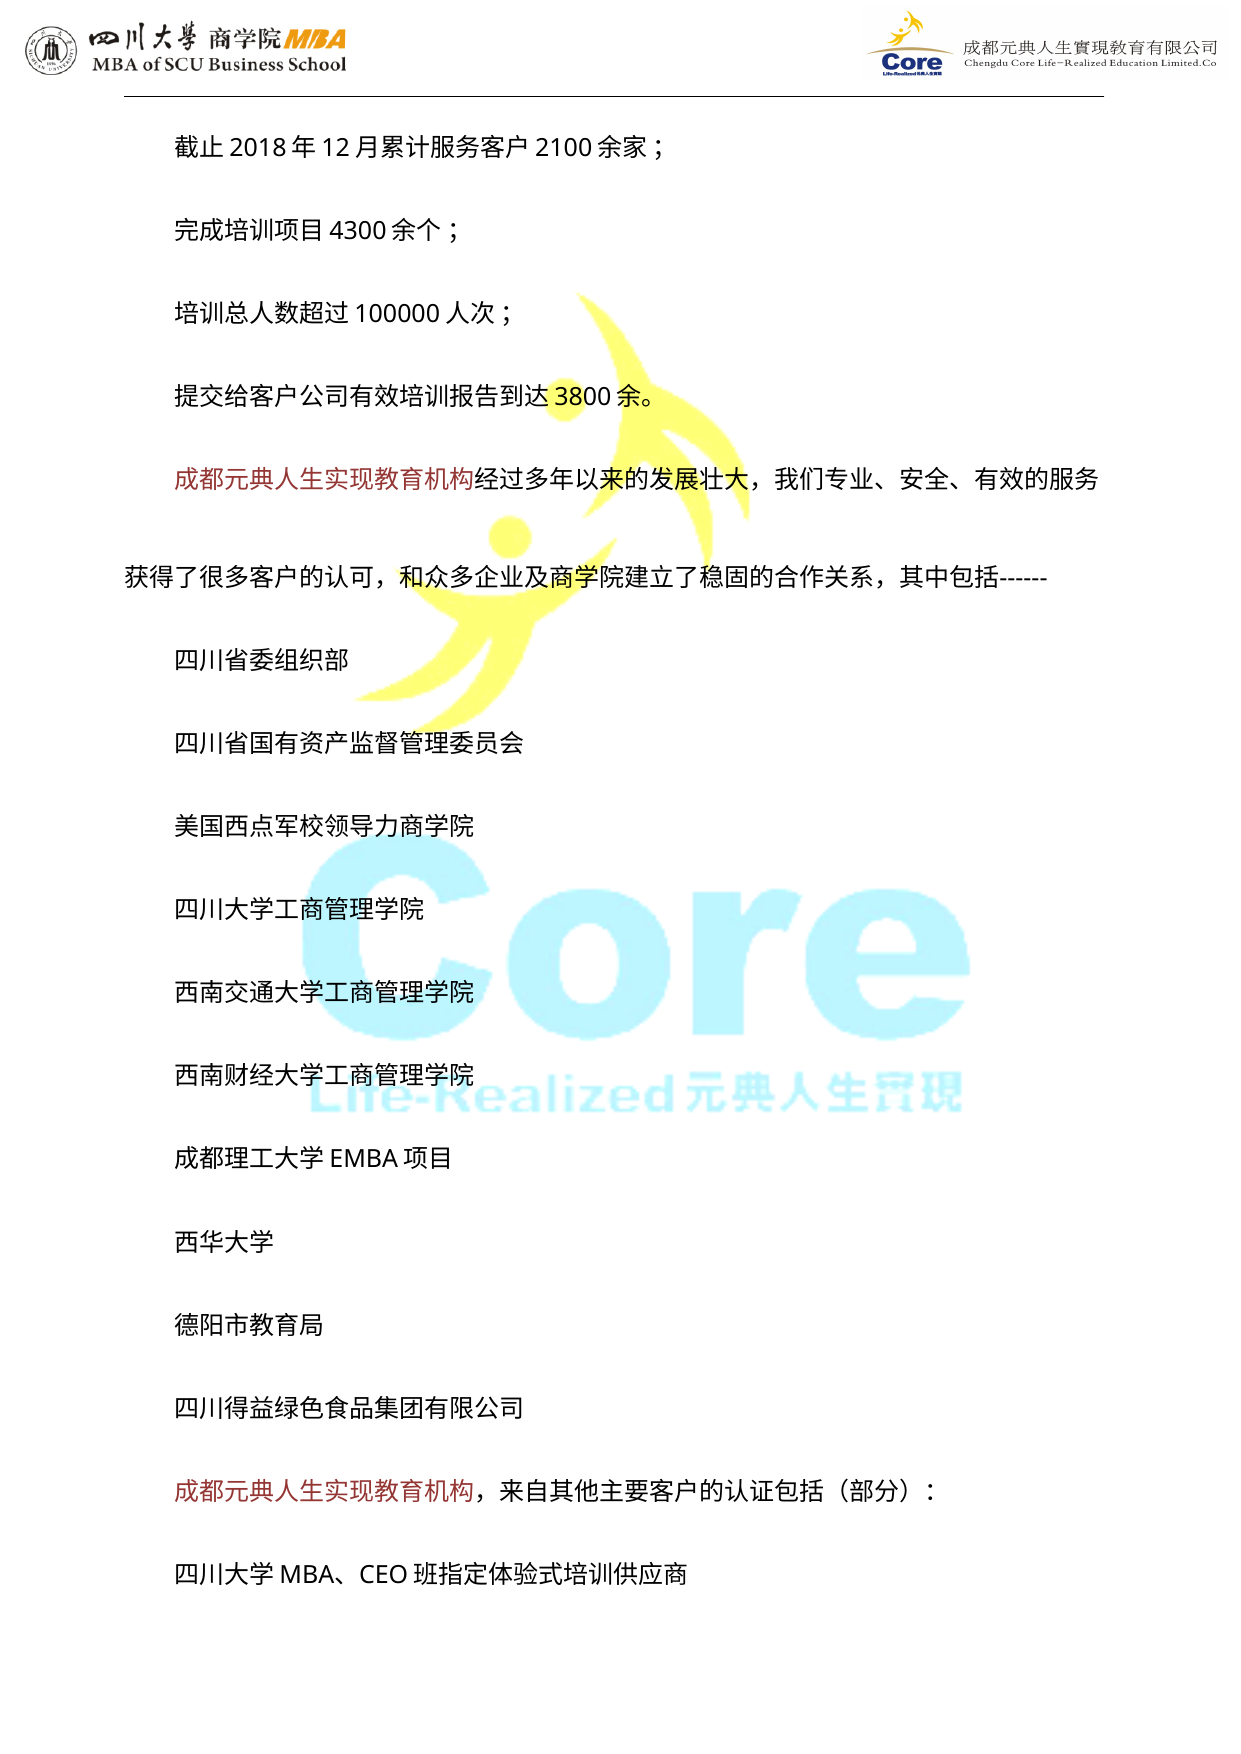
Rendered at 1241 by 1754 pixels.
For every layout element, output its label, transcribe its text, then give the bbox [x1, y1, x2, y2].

text 完成培训项目4300余个 ； [124, 196, 1104, 261]
text 提交给客户公司有效培训报告到达3800余。 [124, 362, 1104, 427]
text 成都元典人生实现教育机构经过多年以来的发展壮大，我们专业、安全、有效的服务获得了很多客户的认可，和众多企业及商学院建立了稳固的合作关系，其中包括------ [124, 445, 1104, 608]
text 四川大学工商管理学院 [124, 875, 1104, 940]
text 西南交通大学工商管理学院 [124, 958, 1104, 1023]
text 德阳市教育局 [124, 1291, 1104, 1356]
text 美国西点军校领导力商学院 [124, 792, 1104, 857]
text 截止2018年12月累计服务客户2100余家 ； [124, 113, 1104, 178]
text 培训总人数超过100000人次 ； [124, 279, 1104, 344]
text 成都理工大学EMBA项目 [124, 1124, 1104, 1189]
text 成都元典人生实现教育机构，来自其他主要客户的认证包括（部分）： [124, 1457, 1104, 1522]
picture [20, 11, 354, 81]
text 四川省国有资产监督管理委员会 [124, 709, 1104, 774]
text 西南财经大学工商管理学院 [124, 1041, 1104, 1106]
picture [862, 6, 1230, 81]
text 四川省委组织部 [124, 626, 1104, 691]
text 四川得益绿色食品集团有限公司 [124, 1374, 1104, 1439]
text 西华大学 [124, 1208, 1104, 1273]
text 四川大学MBA、CEO班指定体验式培训供应商 [124, 1540, 1104, 1605]
